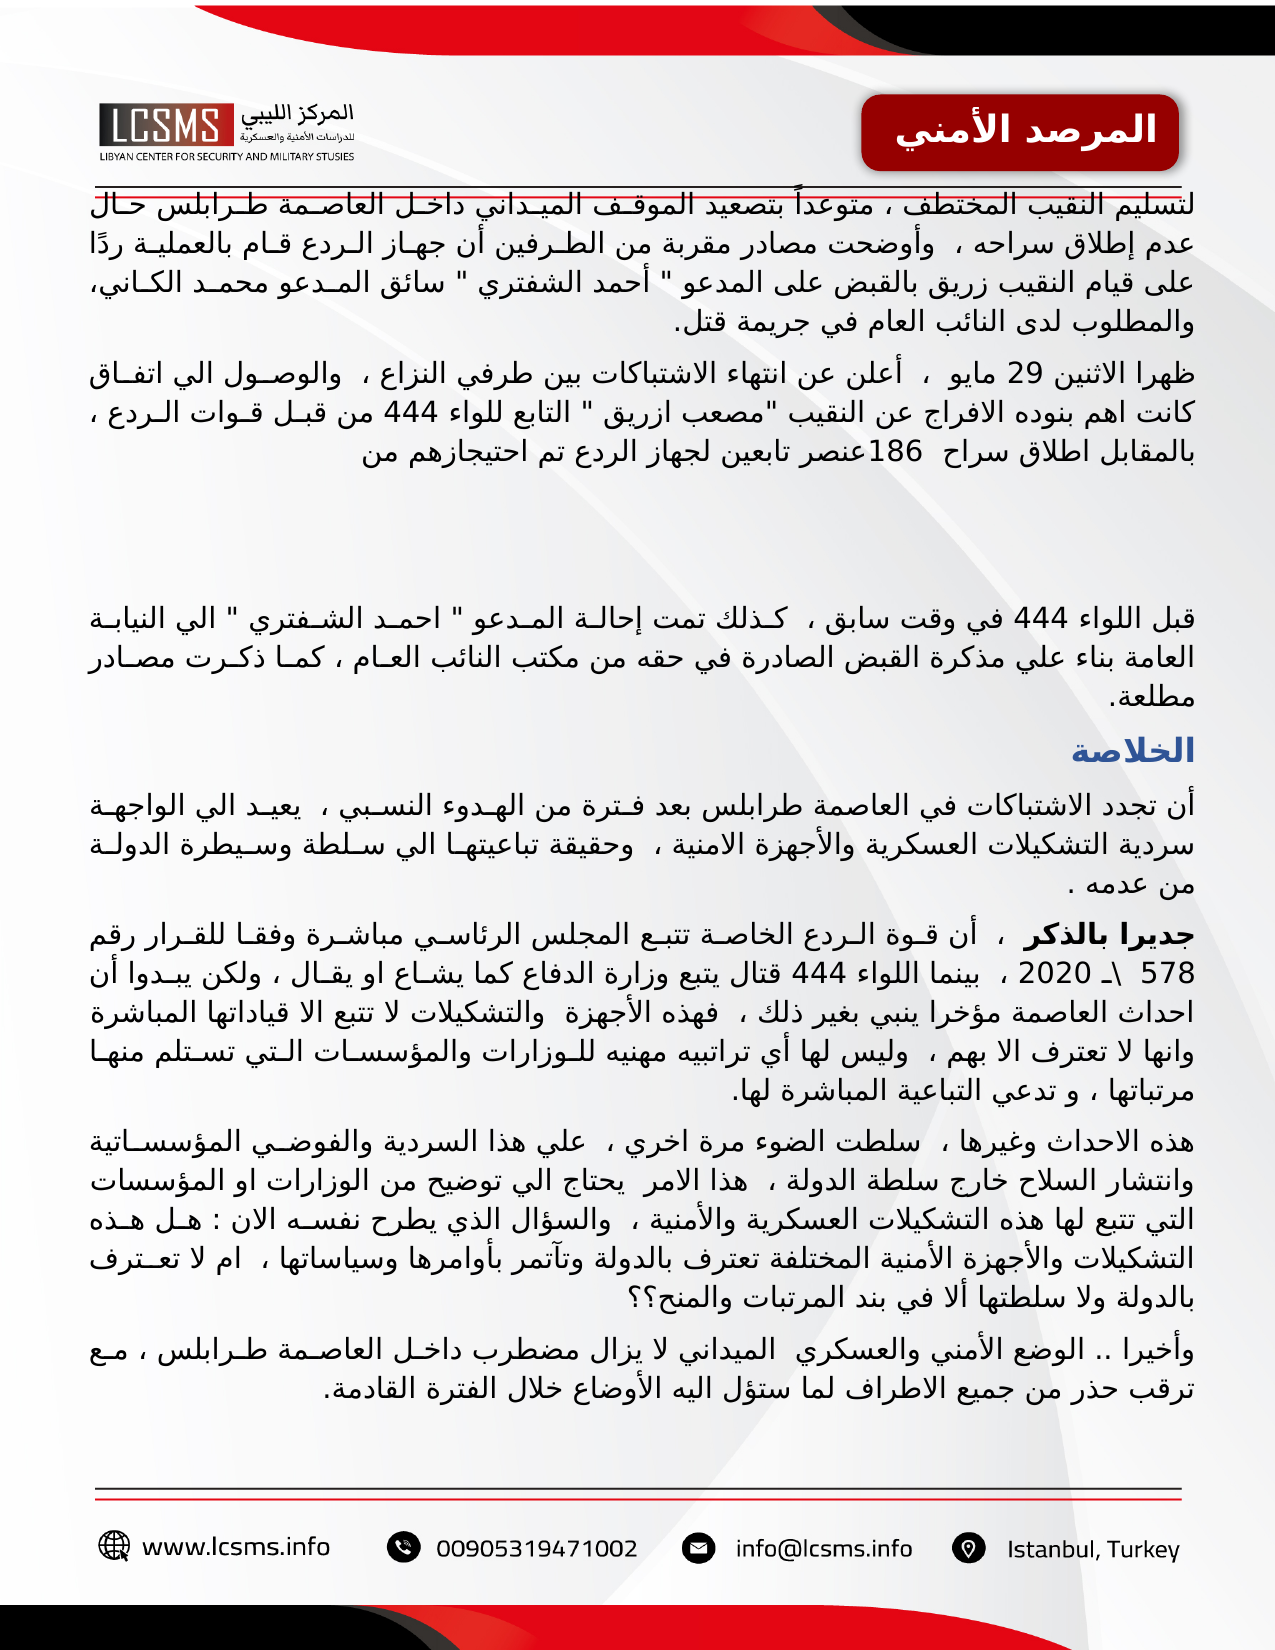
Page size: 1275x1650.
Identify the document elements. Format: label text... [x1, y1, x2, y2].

text قبل اللواء 444 في وقت سابق ، كذلك تمت إحالة المدعو " احمد الشفتري " الي النيابة العامة بناء علي مذكرة القبض الصادرة في حقه من مكتب النائب العام ، كما ذكرت مصادر مطلعة. [89, 602, 1196, 713]
text هذه الاحداث وغيرها ، سلطت الضوء مرة اخري ، علي هذا السردية والفوضي المؤسساتية وانتشار السلاح خارج سلطة الدولة ، هذا الامر يحتاج الي توضيح من الوزارات او المؤسسات التي تتبع لها هذه التشكيلات العسكرية والأمنية ، والسؤال الذي يطرح نفسه الان : هل هذه التشكيلات والأجهزة الأمنية المختلفة تعترف بالدولة وتآتمر بأوامرها وسياساتها ، ام لا تعترف بالدولة ولا سلطتها ألا في بند المرتبات والمنح؟؟ [89, 1125, 1196, 1314]
text الخلاصة [89, 731, 1196, 770]
text جديرا بالذكر ، أن قوة الردع الخاصة تتبع المجلس الرئاسي مباشرة وفقا للقرار رقم 578 \ 2020 ، بينما اللواء 444 قتال يتبع وزارة الدفاع كما يشاع او يقال ، ولكن يبدوا أن احداث العاصمة مؤخرا ينبي بغير ذلك ، فهذه الأجهزة والتشكيلات لا تتبع الا قياداتها المباشرة وانها لا تعترف الا بهم ، وليس لها أي تراتبيه مهنيه للوزارات والمؤسسات التي تستلم منها مرتباتها ، و تدعي التباعية المباشرة لها. [89, 917, 1196, 1107]
text وأخيرا .. الوضع الأمني والعسكري الميداني لا يزال مضطرب داخل العاصمة طرابلس ، مع ترقب حذر من جميع الاطراف لما ستؤل اليه الأوضاع خلال الفترة القادمة. [89, 1332, 1196, 1405]
text ظهرا الاثنين 29 مايو ، أعلن عن انتهاء الاشتباكات بين طرفي النزاع ، والوصول الي اتفاق كانت اهم بنوده الافراج عن النقيب "مصعب ازريق " التابع للواء 444 من قبل قوات الردع ، بالمقابل اطلاق سراح 186عنصر تابعين لجهاز الردع تم احتيجازهم من [89, 356, 1196, 468]
text أن تجدد الاشتباكات في العاصمة طرابلس بعد فترة من الهدوء النسبي ، يعيد الي الواجهة سردية التشكيلات العسكرية والأجهزة الامنية ، وحقيقة تباعيتها الي سلطة وسيطرة الدولة من عدمه . [89, 788, 1196, 900]
picture [0, 5, 1275, 1650]
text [89, 188, 1196, 338]
